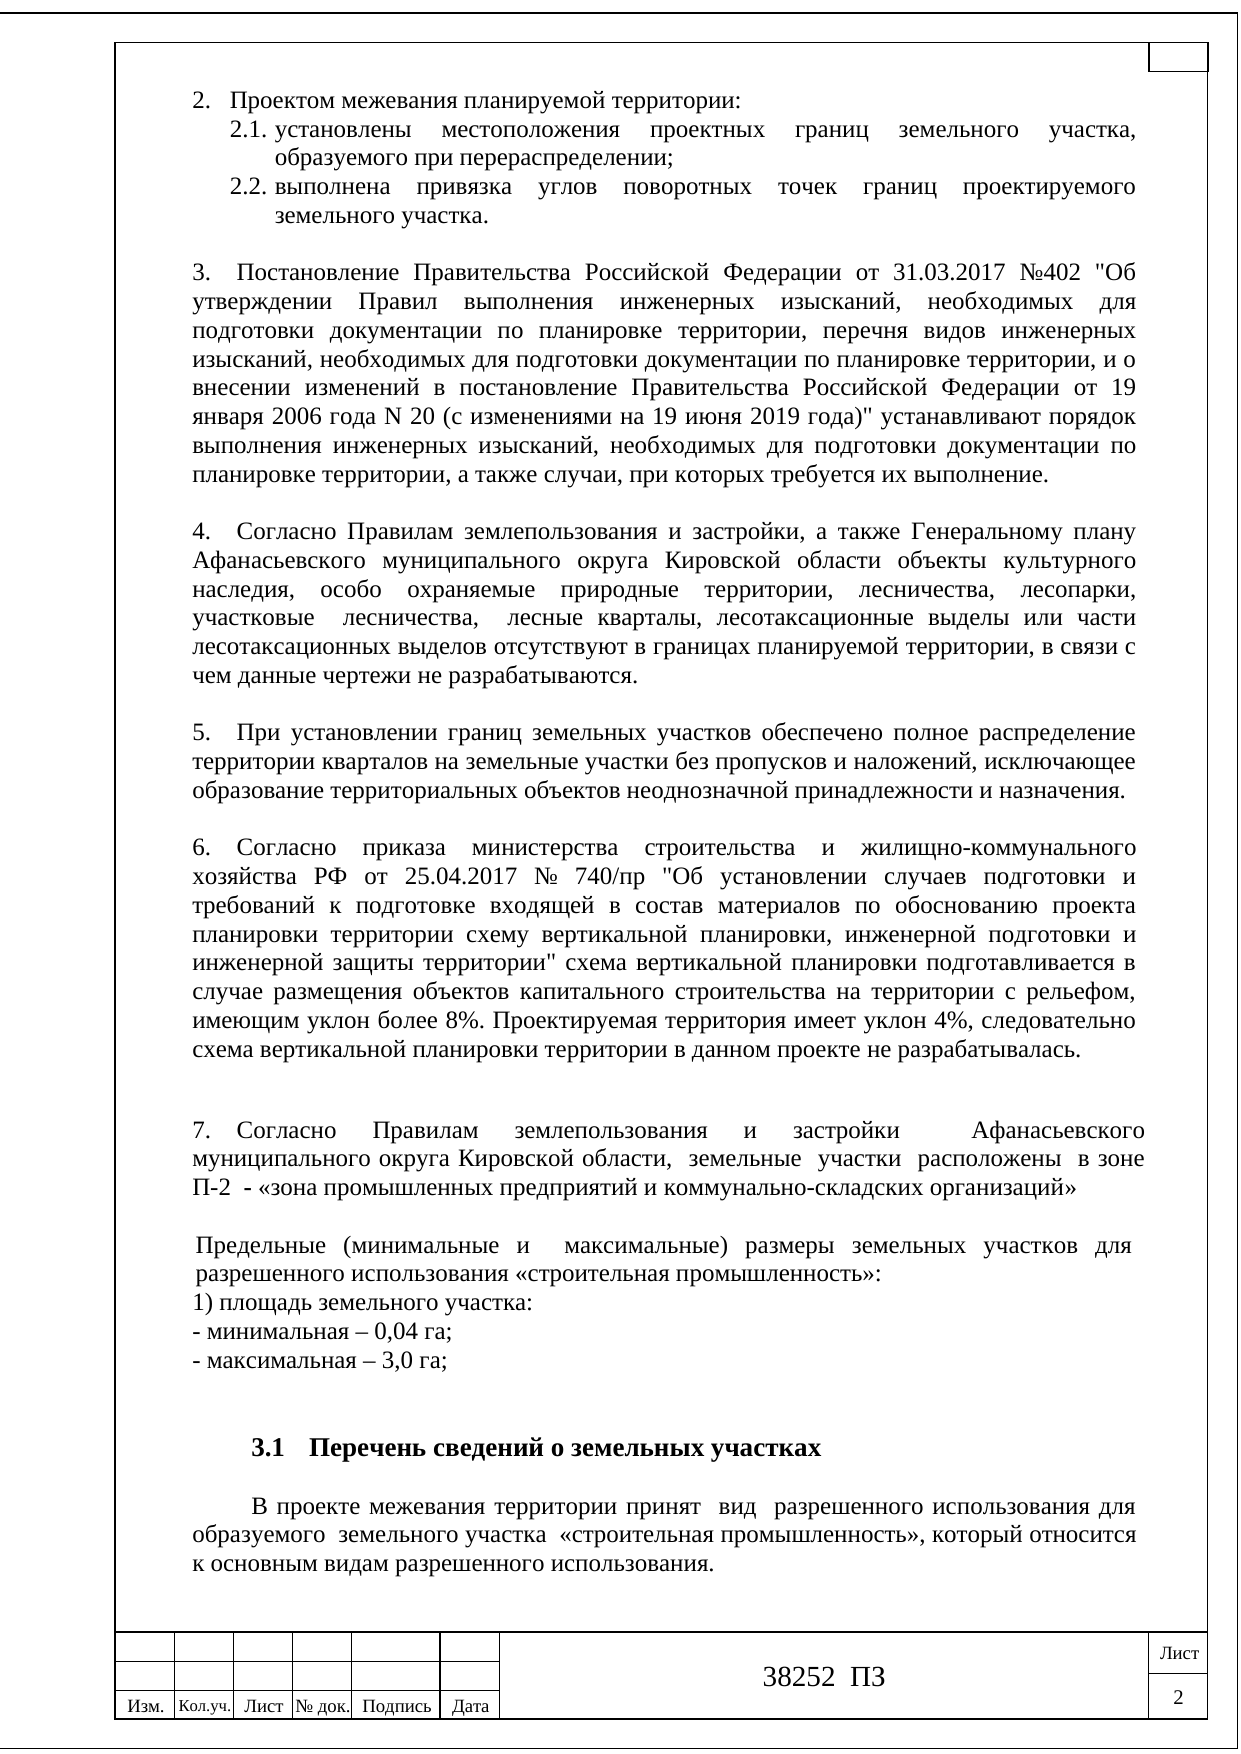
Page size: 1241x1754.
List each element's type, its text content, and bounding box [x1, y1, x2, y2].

list Постановление Правительства Российской Федерации от 31.03.2017 №402 "Об утверждении Правил выполнения инженерных изысканий, необходимых для подготовки документации по планировке территории, перечня видов инженерных изысканий, необходимых для подготовки документации по планировке территории, и о внесении изменений в постановление Правительства Российской Федерации от 19 января 2006 года N 20 (с изменениями на 19 июня 2019 года)" устанавливают порядок выполнения инженерных изысканий, необходимых для подготовки документации по планировке территории, а также случаи, при которых требуется их выполнение. [192, 257, 1137, 487]
text - максимальная – 3,0 га; [192, 1345, 1137, 1373]
list Перечень сведений о земельных участках [251, 1431, 1137, 1462]
list выполнена привязка углов поворотных точек границ проектируемого земельного участка. [229, 171, 1137, 229]
text В проекте межевания территории принят вид разрешенного использования для образуемого земельного участка «строительная промышленность», который относится к основным видам разрешенного использования. [192, 1491, 1137, 1577]
text 1) площадь земельного участка: [192, 1287, 1137, 1316]
list Согласно Правилам землепользования и застройки, а также Генеральному плану Афанасьевского муниципального округа Кировской области объекты культурного наследия, особо охраняемые природные территории, лесничества, лесопарки, участковые лесничества, лесные кварталы, лесотаксационные выделы или части лесотаксационных выделов отсутствуют в границах планируемой территории, в связи с чем данные чертежи не разрабатываются. [192, 516, 1137, 689]
text - минимальная – 0,04 га; [192, 1316, 1137, 1345]
list установлены местоположения проектных границ земельного участка, образуемого при перераспределении; [229, 114, 1137, 171]
list Проектом межевания планируемой территории: [192, 85, 1137, 114]
text Предельные (минимальные и максимальные) размеры земельных участков для разрешенного использования «строительная промышленность»: [195, 1230, 1133, 1287]
list При установлении границ земельных участков обеспечено полное распределение территории кварталов на земельные участки без пропусков и наложений, исключающее образование территориальных объектов неоднозначной принадлежности и назначения. [192, 717, 1137, 804]
list Согласно Правилам землепользования и застройки Афанасьевского муниципального округа Кировской области, земельные участки расположены в зоне П-2 - «зона промышленных предприятий и коммунально-складских организаций» [192, 1115, 1145, 1201]
subtitle Согласно приказа министерства строительства и жилищно-коммунального хозяйства РФ от 25.04.2017 № 740/пр "Об установлении случаев подготовки и требований к подготовке входящей в состав материалов по обоснованию проекта планировки территории схему вертикальной планировки, инженерной подготовки и инженерной защиты территории" схема вертикальной планировки подготавливается в случае размещения объектов капитального строительства на территории с рельефом, имеющим уклон более 8%. Проектируемая территория имеет уклон 4%, следовательно схема вертикальной планировки территории в данном проекте не разрабатывалась. [192, 832, 1137, 1062]
